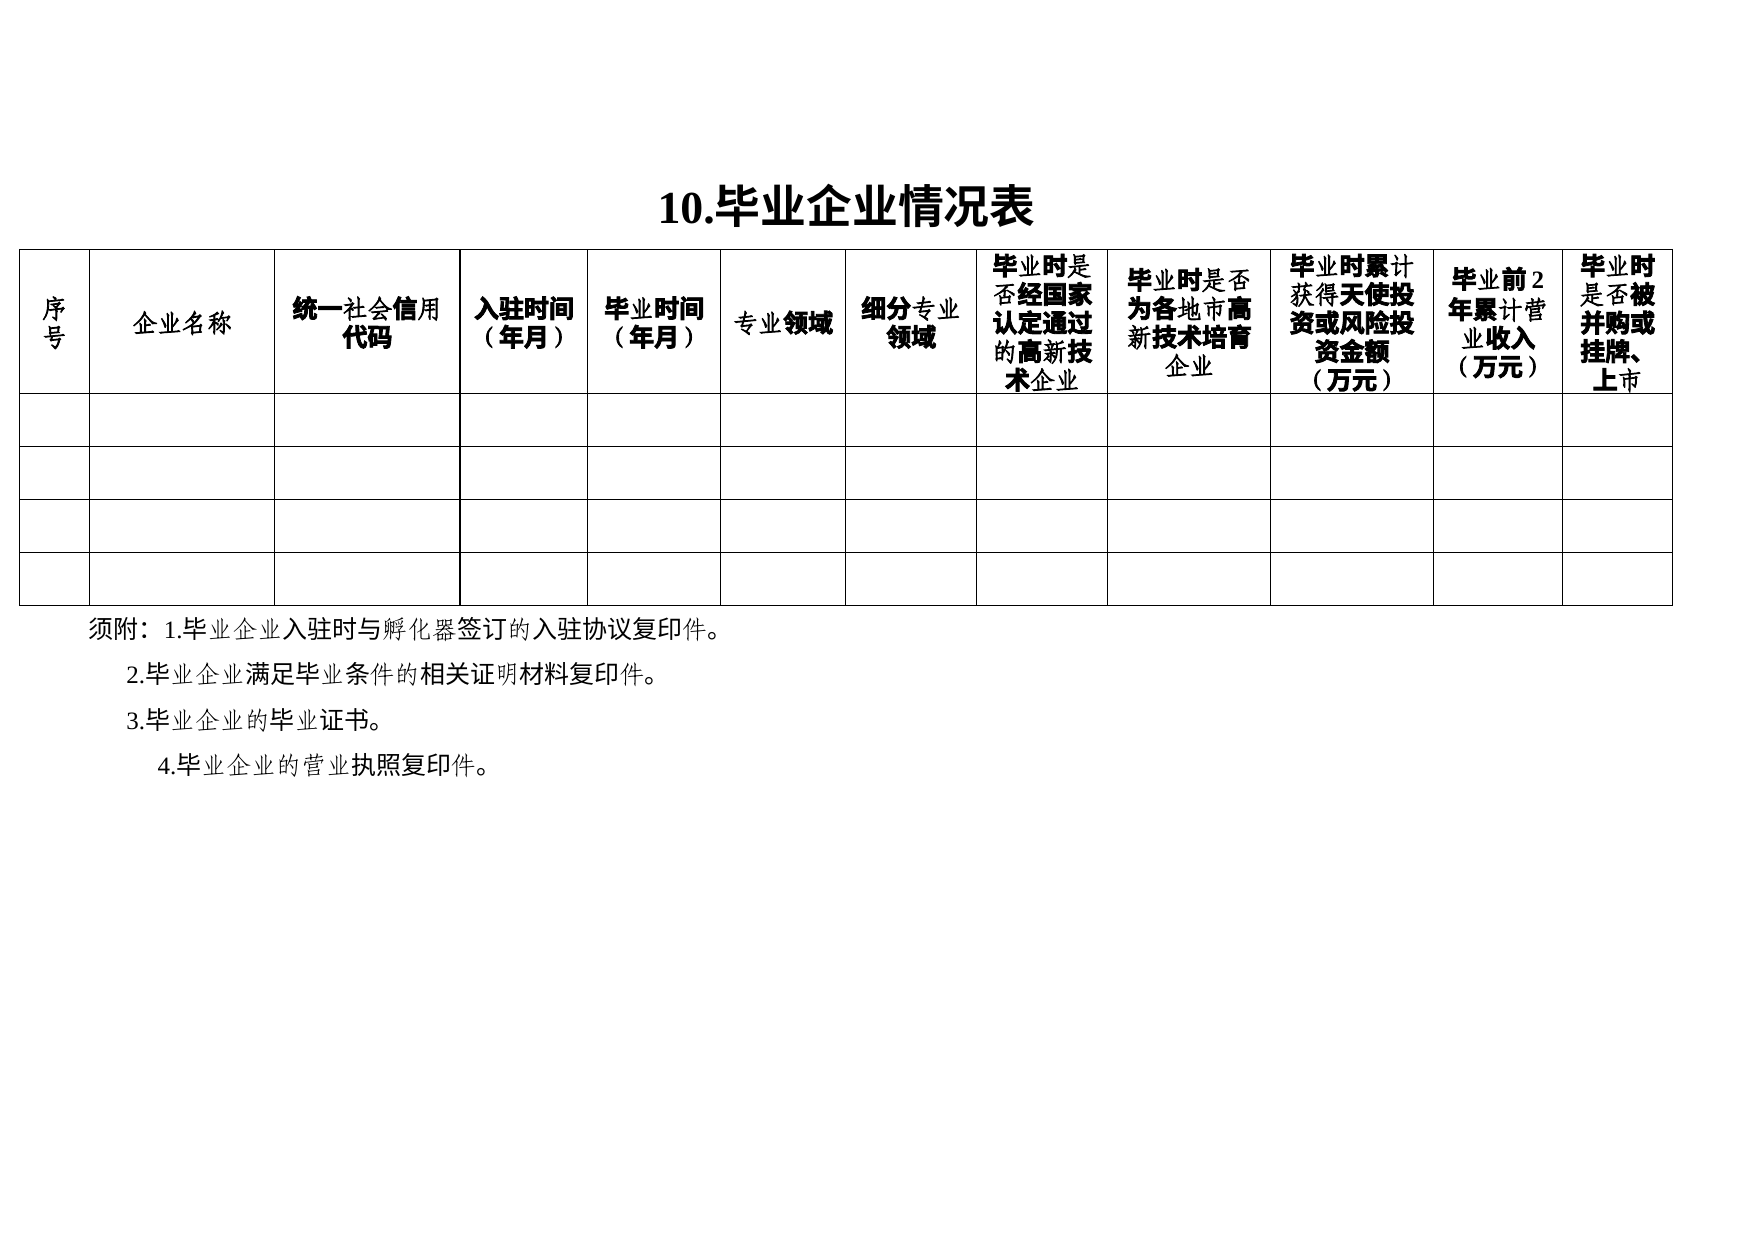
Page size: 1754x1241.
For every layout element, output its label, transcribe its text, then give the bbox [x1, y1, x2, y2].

table_cell [461, 500, 587, 552]
table_cell [588, 553, 720, 605]
table_cell [20, 553, 89, 605]
table_cell [1271, 447, 1433, 499]
table_cell [977, 553, 1107, 605]
table_cell [275, 447, 459, 499]
table_cell [1108, 447, 1270, 499]
table_cell [588, 394, 720, 446]
table_header 毕业时是否经国家认定通过的高新技术企业 [977, 250, 1107, 393]
table_header 统一社会信用代码 [275, 250, 459, 393]
table_cell [1434, 394, 1562, 446]
text 3.毕业企业的毕业证书。 [88, 697, 1604, 742]
table_cell [90, 500, 274, 552]
table_cell [846, 447, 976, 499]
table_cell [721, 394, 845, 446]
table_cell [588, 447, 720, 499]
text 10.毕业企业情况表 [88, 171, 1604, 237]
table_cell [1434, 447, 1562, 499]
text 须附：1.毕业企业入驻时与孵化器签订的入驻协议复印件。 [88, 606, 1604, 651]
table_cell [1563, 553, 1672, 605]
table_cell [846, 500, 976, 552]
table_header 毕业时间 （年月） [588, 250, 720, 393]
table_header 细分专业领域 [846, 250, 976, 393]
table_cell [1563, 447, 1672, 499]
table_header 入驻时间 （年月） [461, 250, 587, 393]
table_cell [1271, 500, 1433, 552]
table_cell [90, 394, 274, 446]
table_cell [275, 394, 459, 446]
table_cell [1108, 500, 1270, 552]
table_cell [275, 500, 459, 552]
text 2.毕业企业满足毕业条件的相关证明材料复印件。 [88, 651, 1604, 697]
table_cell [846, 394, 976, 446]
table_header 企业名称 [90, 250, 274, 393]
table_cell [1563, 394, 1672, 446]
table_cell [461, 553, 587, 605]
table_header 序号 [20, 250, 89, 393]
table_cell [721, 553, 845, 605]
table_cell [977, 447, 1107, 499]
table_cell [275, 553, 459, 605]
table_cell [461, 394, 587, 446]
table_cell [721, 447, 845, 499]
table_header 毕业时是否为各地市高新技术培育企业 [1108, 250, 1270, 393]
table_cell [588, 500, 720, 552]
table_cell [461, 447, 587, 499]
table_cell [977, 394, 1107, 446]
table_cell [1271, 553, 1433, 605]
table_header 专业领域 [721, 250, 845, 393]
table_cell [977, 500, 1107, 552]
table_header 毕业前2年累计营业收入（万元） [1434, 250, 1562, 393]
table_cell [20, 500, 89, 552]
table_cell [846, 553, 976, 605]
table_cell [721, 500, 845, 552]
table_header 毕业时累计获得天使投资或风险投资金额 （万元） [1271, 250, 1433, 393]
table_cell [1271, 394, 1433, 446]
table_cell [1434, 500, 1562, 552]
table_cell [90, 447, 274, 499]
table_cell [20, 394, 89, 446]
table_cell [1434, 553, 1562, 605]
table_cell [1108, 553, 1270, 605]
text 4.毕业企业的营业执照复印件。 [88, 742, 1604, 787]
table_cell [90, 553, 274, 605]
table_header 毕业时是否被并购或挂牌、上市 [1563, 250, 1672, 393]
table_cell [1563, 500, 1672, 552]
table_cell [20, 447, 89, 499]
table_cell [1108, 394, 1270, 446]
